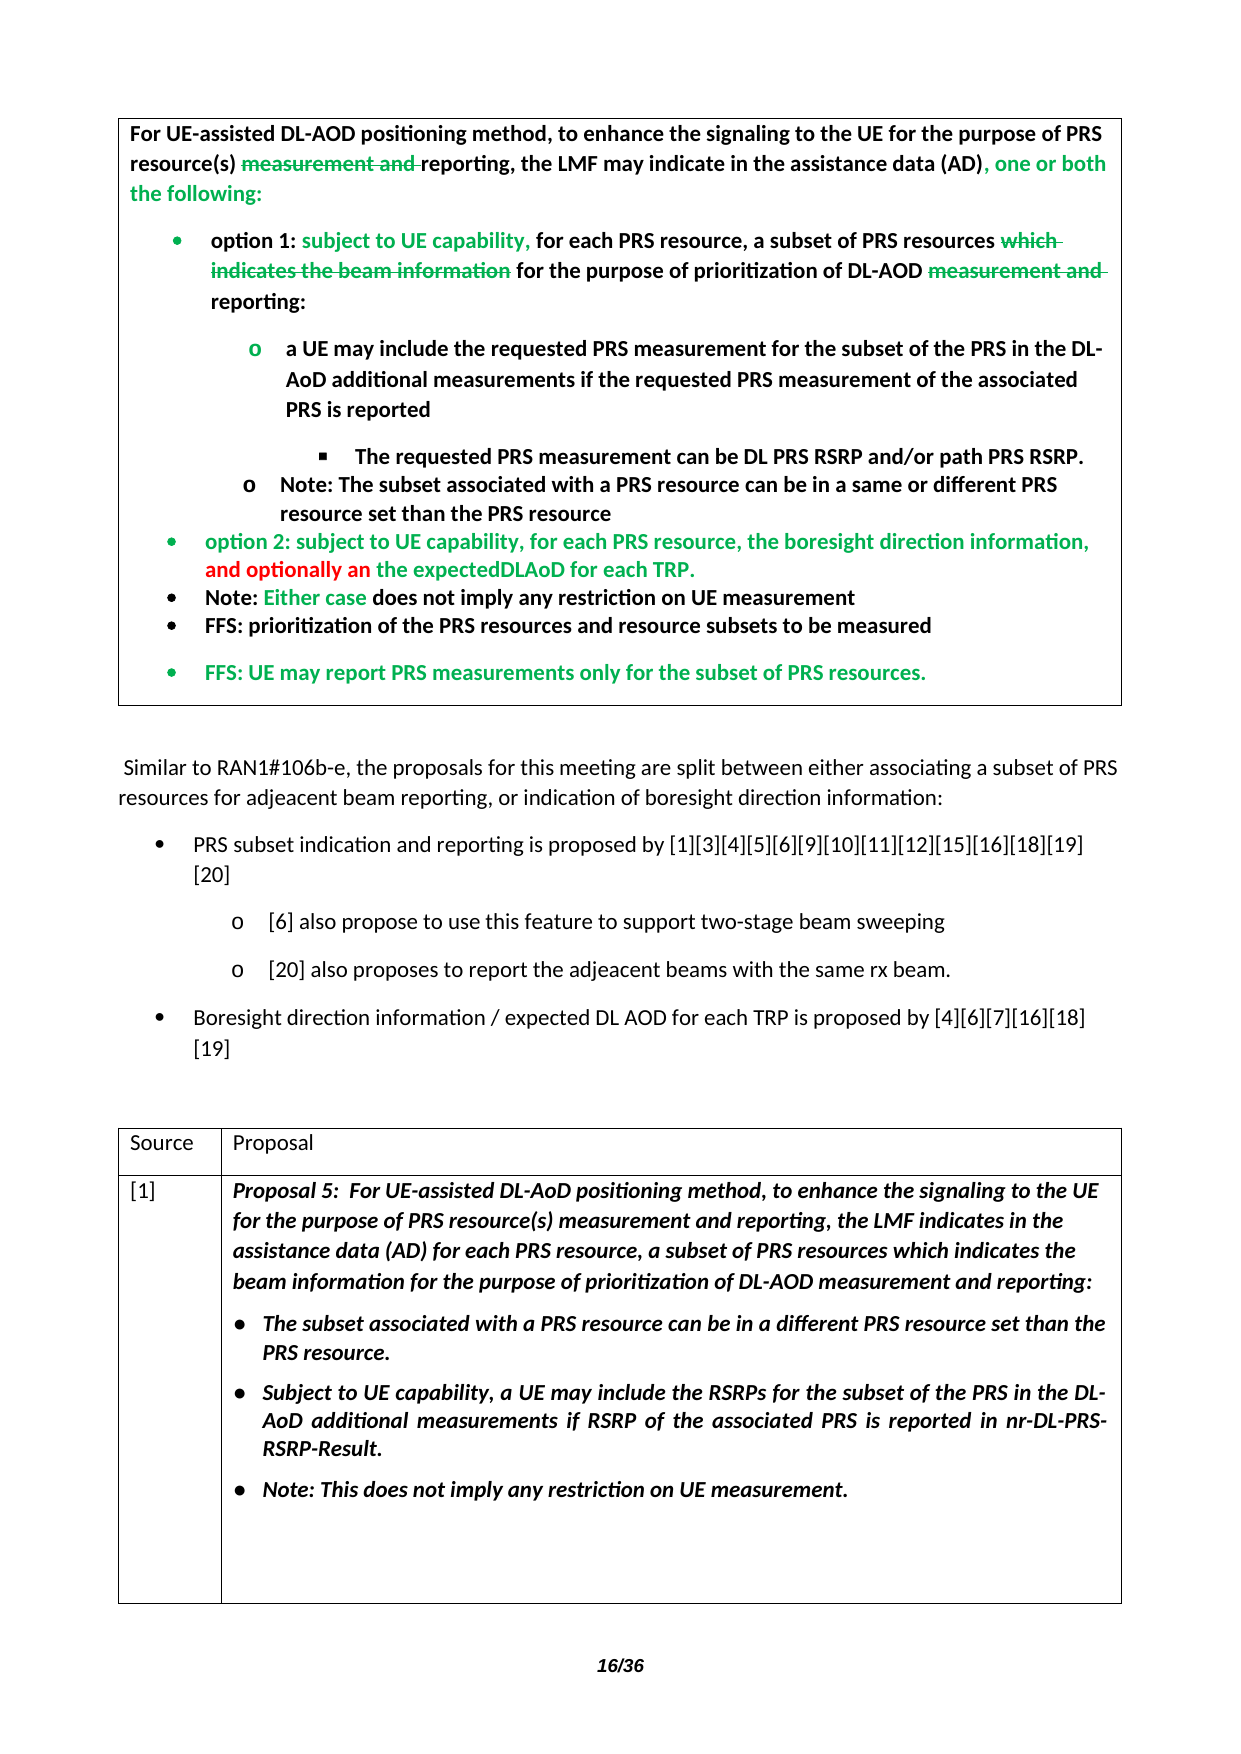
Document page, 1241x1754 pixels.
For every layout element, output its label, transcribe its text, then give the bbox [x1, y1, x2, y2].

list Boresight direction information / expected DL AOD for each TRP is proposed by [4][6][7][16][18][19] [156, 1003, 1122, 1062]
list [20] also proposes to report the adjeacent beams with the same rx beam. [231, 955, 1122, 984]
table_header Source [119, 1129, 221, 1175]
table_header Proposal [222, 1129, 1121, 1175]
table_cell Proposal 5: For UE-assisted DL-AoD positioning method, to enhance the signaling to the UE for the purpose of PRS resource(s) measurement and reporting, the LMF indicates in the assistance data (AD) for each PRS resource, a subset of PRS resources which indicates the beam information for the purpose of prioritization of DL-AOD measurement and reporting: The subset associated with a PRS resource can be in a different PRS resource set than the PRS resource. Subject to UE capability, a UE may include the RSRPs for the subset of the PRS in the DL-AoD additional measurements if RSRP of the associated PRS is reported in nr-DL-PRS-RSRP-Result. Note: This does not imply any restriction on UE measurement. [222, 1176, 1121, 1602]
table_cell [1] [119, 1176, 221, 1602]
list PRS subset indication and reporting is proposed by [1][3][4][5][6][9][10][11][12][15][16][18][19][20] [156, 830, 1122, 888]
list [6] also propose to use this feature to support two-stage beam sweeping [231, 907, 1122, 936]
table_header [119, 119, 1121, 705]
text Similar to RAN1#106b-e, the proposals for this meeting are split between either associating a subset of PRS resources for adjeacent beam reporting, or indication of boresight direction information: [118, 753, 1122, 811]
